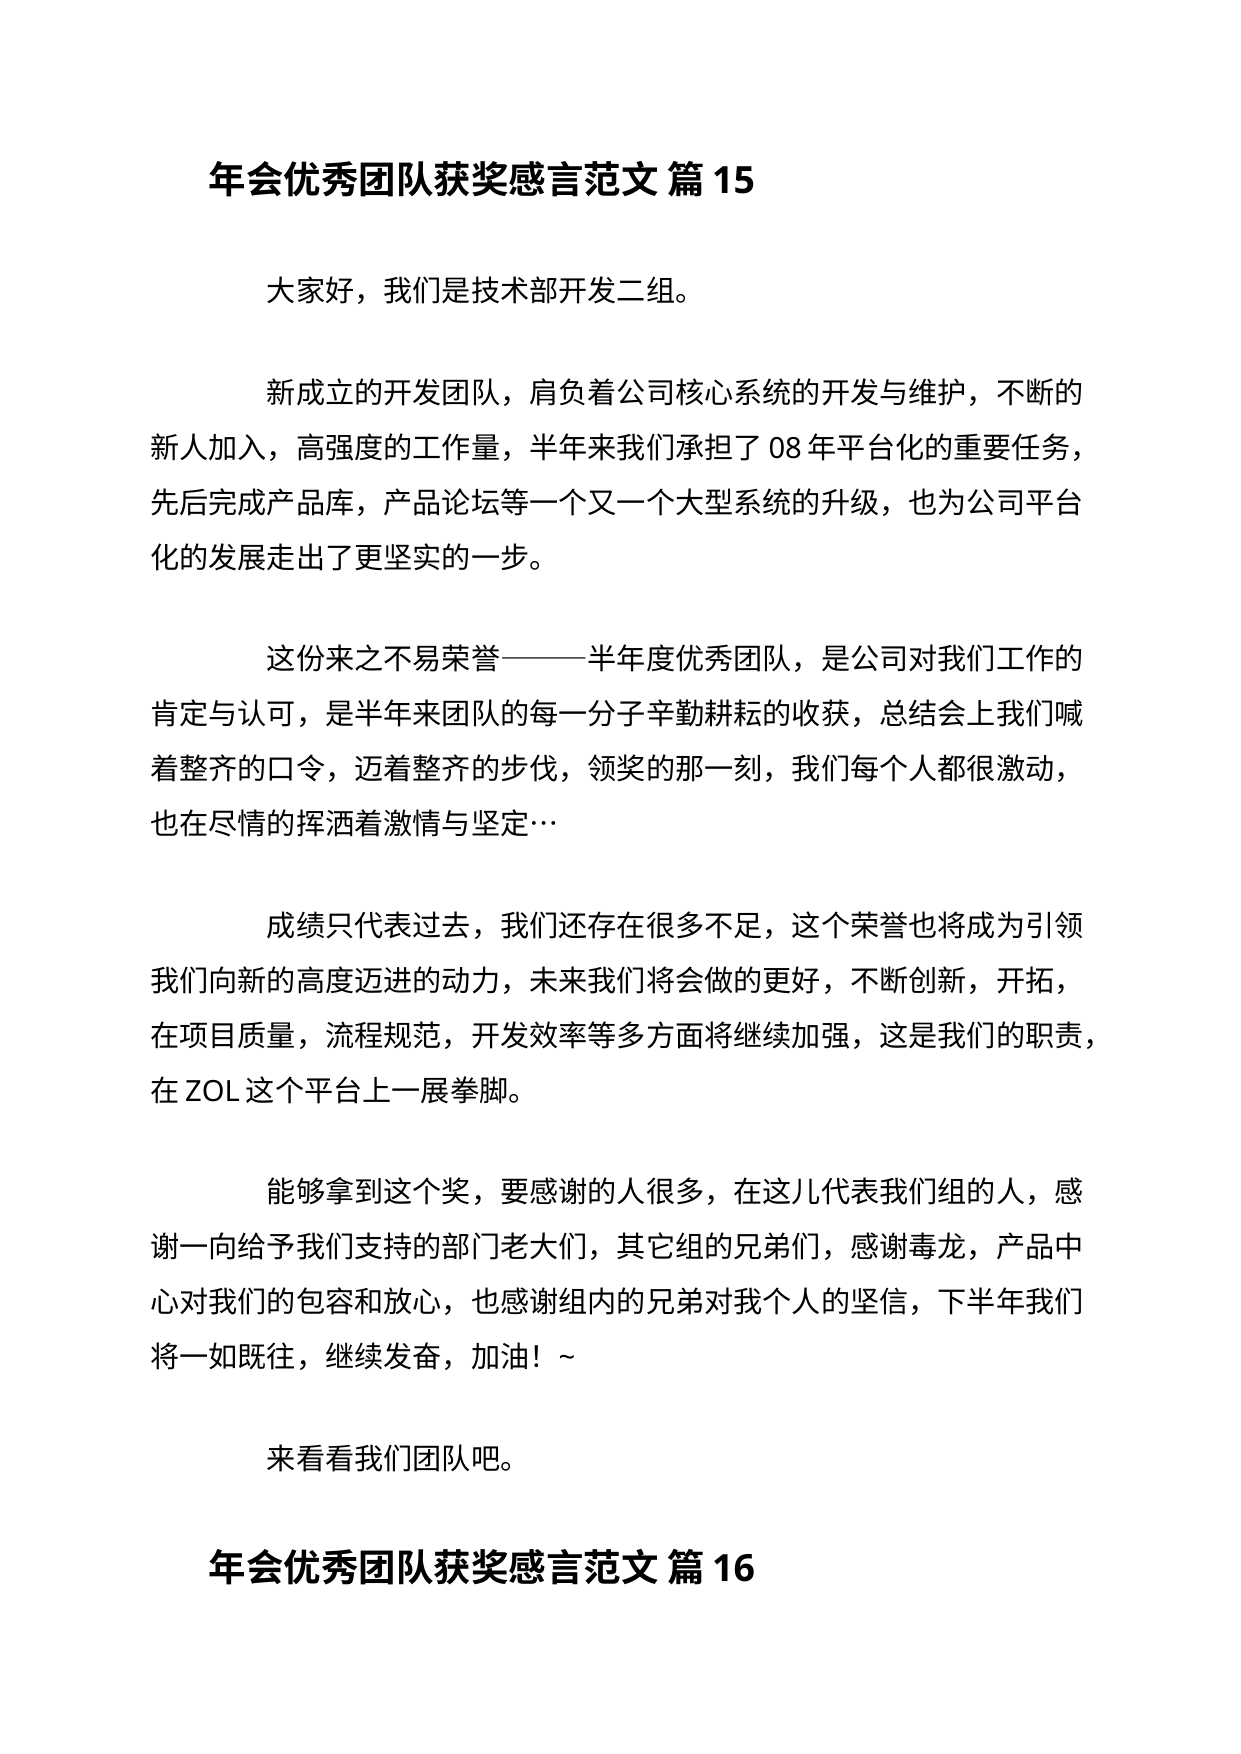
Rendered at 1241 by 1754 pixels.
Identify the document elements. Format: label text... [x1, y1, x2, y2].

text 这份来之不易荣誉———半年度优秀团队，是公司对我们工作的肯定与认可，是半年来团队的每一分子辛勤耕耘的收获，总结会上我们喊着整齐的口令，迈着整齐的步伐，领奖的那一刻，我们每个人都很激动，也在尽情的挥洒着激情与坚定… [150, 636, 1090, 843]
text 年会优秀团队获奖感言范文 篇16 [150, 1537, 1090, 1592]
text 新成立的开发团队，肩负着公司核心系统的开发与维护，不断的新人加入，高强度的工作量，半年来我们承担了08年平台化的重要任务，先后完成产品库，产品论坛等一个又一个大型系统的升级，也为公司平台化的发展走出了更坚实的一步。 [150, 369, 1090, 576]
text 成绩只代表过去，我们还存在很多不足，这个荣誉也将成为引领我们向新的高度迈进的动力，未来我们将会做的更好，不断创新，开拓，在项目质量，流程规范，开发效率等多方面将继续加强，这是我们的职责，在ZOL这个平台上一展拳脚。 [150, 902, 1090, 1109]
text 大家好，我们是技术部开发二组。 [150, 268, 1090, 310]
text 能够拿到这个奖，要感谢的人很多，在这儿代表我们组的人，感谢一向给予我们支持的部门老大们，其它组的兄弟们，感谢毒龙，产品中心对我们的包容和放心，也感谢组内的兄弟对我个人的坚信，下半年我们将一如既往，继续发奋，加油！~ [150, 1169, 1090, 1376]
text 年会优秀团队获奖感言范文 篇15 [150, 150, 1090, 204]
text 来看看我们团队吧。 [150, 1436, 1090, 1478]
